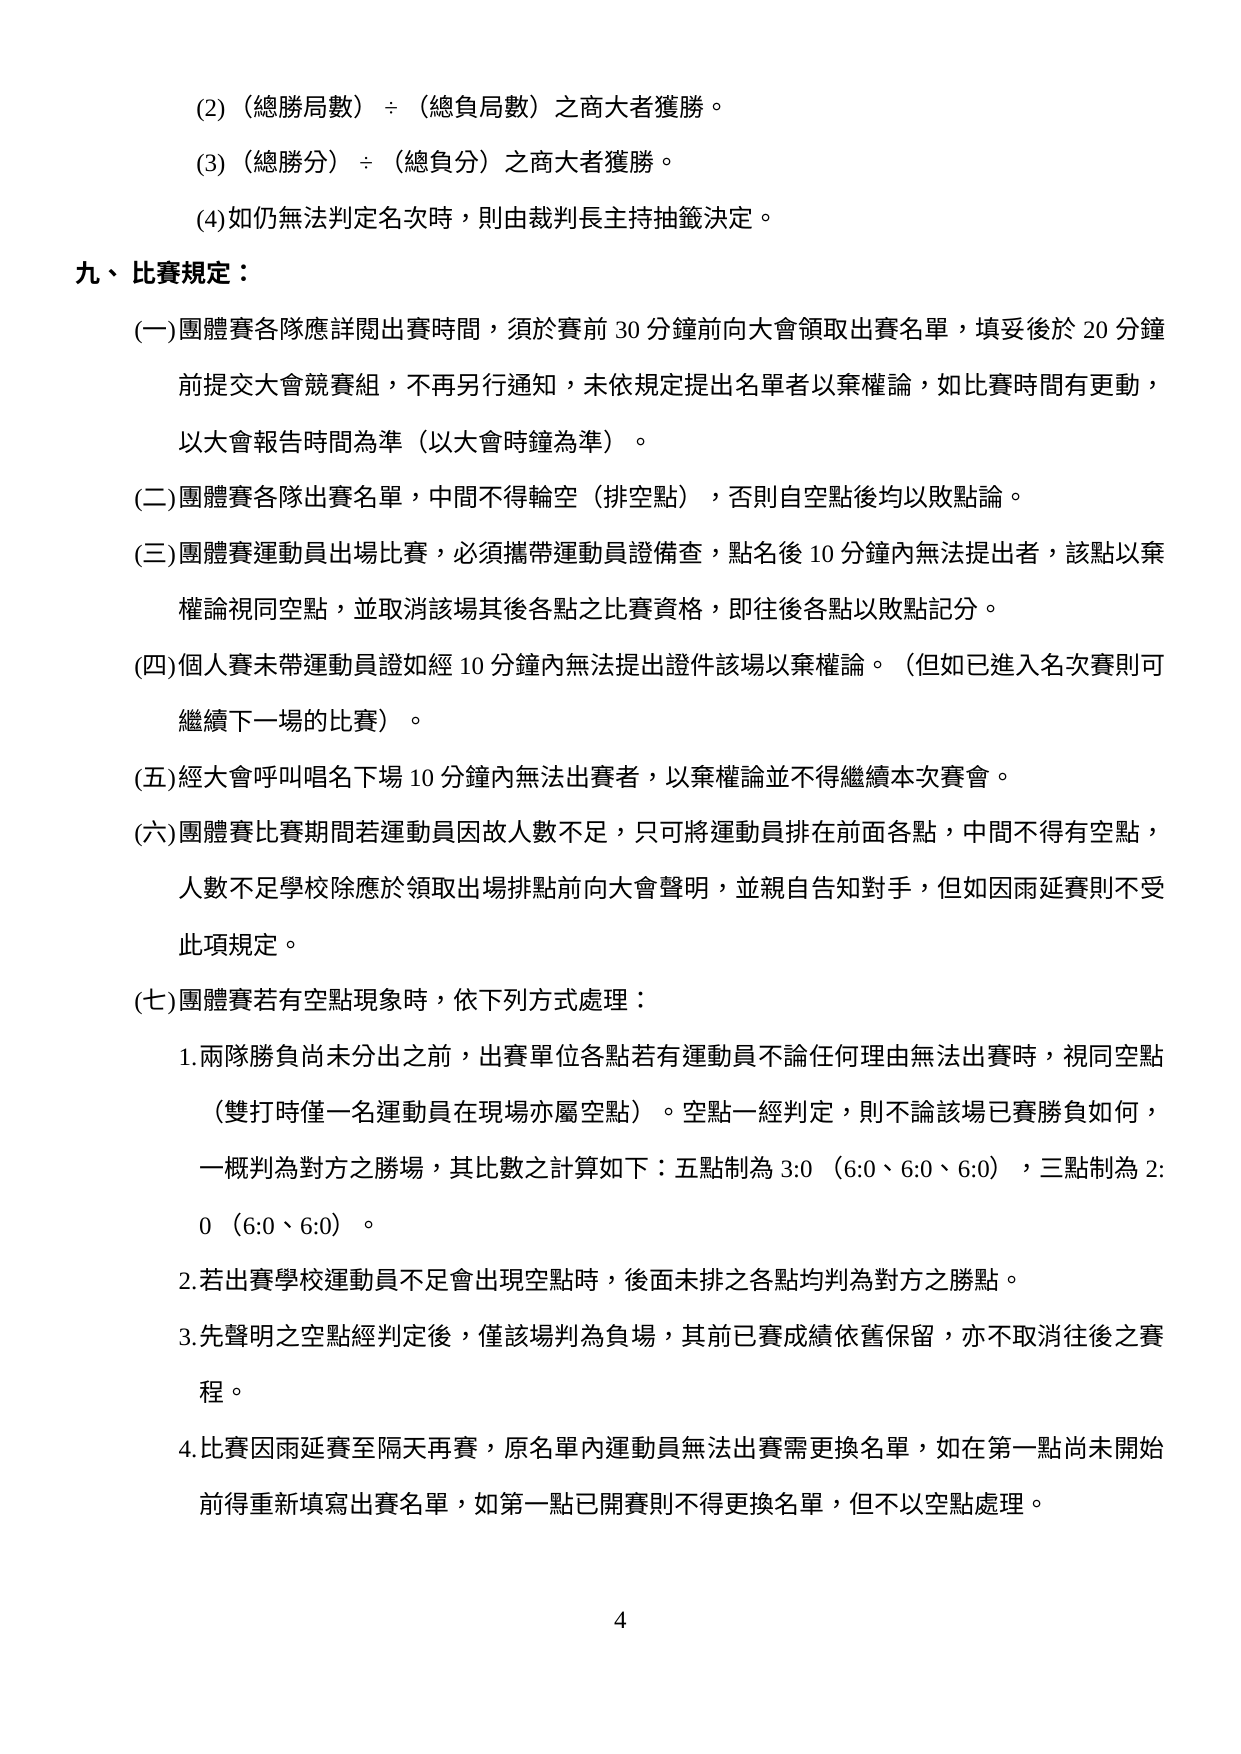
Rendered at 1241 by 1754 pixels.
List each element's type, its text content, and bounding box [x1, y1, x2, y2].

text 如仍無法判定名次時，則由裁判長主持抽籤決定。 [196, 198, 1165, 235]
text 團體賽比賽期間若運動員因故人數不足，只可將運動員排在前面各點，中間不得有空點，人數不足學校除應於領取出場排點前向大會聲明，並親自告知對手，但如因雨延賽則不受此項規定。 [134, 812, 1165, 962]
text 團體賽若有空點現象時，依下列方式處理： [134, 980, 1165, 1018]
text 比賽規定： [75, 253, 1165, 291]
text 先聲明之空點經判定後，僅該場判為負場，其前已賽成績依舊保留，亦不取消往後之賽程。 [178, 1316, 1165, 1409]
text （總勝局數） ÷ （總負局數）之商大者獲勝。 [196, 86, 1165, 124]
text 若出賽學校運動員不足會出現空點時，後面未排之各點均判為對方之勝點。 [178, 1260, 1165, 1298]
text 團體賽各隊出賽名單，中間不得輪空（排空點），否則自空點後均以敗點論。 [134, 477, 1165, 514]
text 團體賽各隊應詳閱出賽時間，須於賽前 30 分鐘前向大會領取出賽名單，填妥後於 20 分鐘前提交大會競賽組，不再另行通知，未依規定提出名單者以棄權論，如比賽時間有更動，以大會報告時間為準（以大會時鐘為準）。 [134, 309, 1165, 459]
text 比賽因雨延賽至隔天再賽，原名單內運動員無法出賽需更換名單，如在第一點尚未開始前得重新填寫出賽名單，如第一點已開賽則不得更換名單，但不以空點處理。 [178, 1428, 1165, 1521]
text （總勝分） ÷ （總負分）之商大者獲勝。 [196, 142, 1165, 179]
text 團體賽運動員出場比賽，必須攜帶運動員證備查，點名後 10 分鐘內無法提出者，該點以棄權論視同空點，並取消該場其後各點之比賽資格，即往後各點以敗點記分。 [134, 533, 1165, 626]
text 個人賽未帶運動員證如經 10 分鐘內無法提出證件該場以棄權論。（但如已進入名次賽則可繼續下一場的比賽）。 [134, 644, 1165, 738]
text 經大會呼叫唱名下場 10 分鐘內無法出賽者，以棄權論並不得繼續本次賽會。 [134, 756, 1165, 794]
text 兩隊勝負尚未分出之前，出賽單位各點若有運動員不論任何理由無法出賽時，視同空點（雙打時僅一名運動員在現場亦屬空點）。空點一經判定，則不論該場已賽勝負如何，一概判為對方之勝場，其比數之計算如下：五點制為 3:0 （6:0、6:0、6:0），三點制為 2:0 （6:0、6:0）。 [178, 1036, 1165, 1242]
